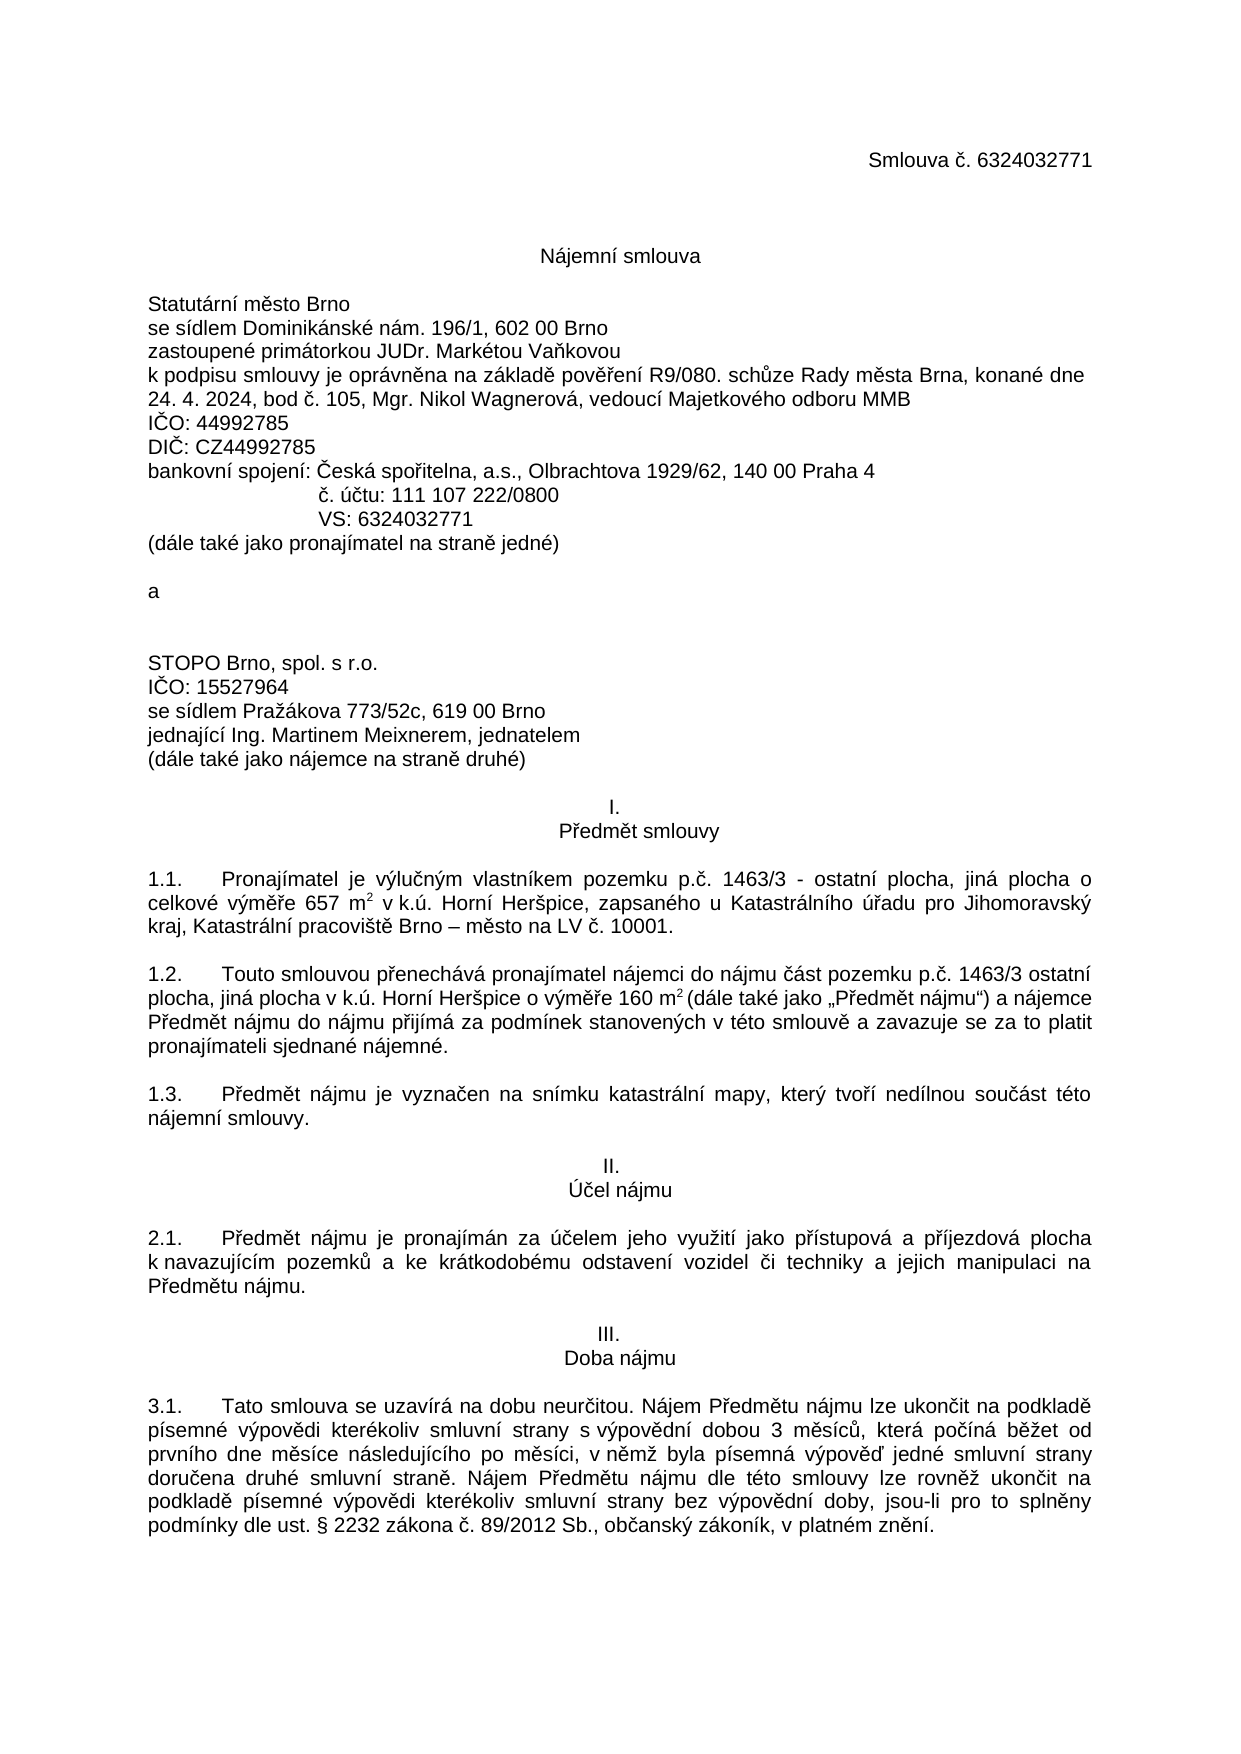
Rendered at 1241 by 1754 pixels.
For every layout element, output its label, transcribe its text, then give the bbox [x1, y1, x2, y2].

title se sídlem Dominikánské nám. 196/1, 602 00 Brno [148, 315, 1093, 339]
title DIČ: CZ44992785 [148, 435, 1093, 459]
title Pronajímatel je výlučným vlastníkem pozemku p.č. 1463/3 - ostatní plocha, jiná plocha o celkové výměře 657 m2 v k.ú. Horní Heršpice, zapsaného u Katastrálního úřadu pro Jihomoravský kraj, Katastrální pracoviště Brno – město na LV č. 10001. [148, 866, 1093, 938]
title Doba nájmu [148, 1346, 1093, 1369]
title STOPO Brno, spol. s r.o. [148, 651, 1093, 675]
title (dále také jako pronajímatel na straně jedné) [148, 531, 1093, 555]
title Předmět nájmu je pronajímán za účelem jeho využití jako přístupová a příjezdová plocha k navazujícím pozemků a ke krátkodobému odstavení vozidel či techniky a jejich manipulaci na Předmětu nájmu. [148, 1226, 1093, 1298]
title bankovní spojení: Česká spořitelna, a.s., Olbrachtova 1929/62, 140 00 Praha 4 [148, 459, 1093, 483]
title Statutární město Brno [148, 291, 1093, 315]
title Touto smlouvou přenechává pronajímatel nájemci do nájmu část pozemku p.č. 1463/3 ostatní plocha, jiná plocha v k.ú. Horní Heršpice o výměře 160 m2 (dále také jako „Předmět nájmu“) a nájemce Předmět nájmu do nájmu přijímá za podmínek stanovených v této smlouvě a zavazuje se za to platit pronajímateli sjednané nájemné. [148, 962, 1093, 1058]
title IČO: 44992785 [148, 411, 1093, 435]
title Smlouva č. 6324032771 [738, 148, 1093, 172]
title č. účtu: 111 107 222/0800 [148, 483, 1093, 507]
title (dále také jako nájemce na straně druhé) [148, 747, 1093, 771]
title IČO: 15527964 [148, 675, 1093, 699]
title zastoupené primátorkou JUDr. Markétou Vaňkovou [148, 339, 1093, 363]
title Předmět smlouvy [185, 818, 1093, 842]
title Předmět nájmu je vyznačen na snímku katastrální mapy, který tvoří nedílnou součást této nájemní smlouvy. [148, 1082, 1093, 1130]
title Účel nájmu [148, 1178, 1093, 1202]
title k podpisu smlouvy je oprávněna na základě pověření R9/080. schůze Rady města Brna, konané dne 24. 4. 2024, bod č. 105, Mgr. Nikol Wagnerová, vedoucí Majetkového odboru MMB [148, 363, 1093, 411]
title a [148, 579, 1093, 603]
title VS: 6324032771 [148, 507, 1093, 531]
title se sídlem Pražákova 773/52c, 619 00 Brno [148, 699, 1093, 723]
title jednající Ing. Martinem Meixnerem, jednatelem [148, 723, 1093, 747]
title Tato smlouva se uzavírá na dobu neurčitou. Nájem Předmětu nájmu lze ukončit na podkladě písemné výpovědi kterékoliv smluvní strany s výpovědní dobou 3 měsíců, která počíná běžet od prvního dne měsíce následujícího po měsíci, v němž byla písemná výpověď jedné smluvní strany doručena druhé smluvní straně. Nájem Předmětu nájmu dle této smlouvy lze rovněž ukončit na podkladě písemné výpovědi kterékoliv smluvní strany bez výpovědní doby, jsou-li pro to splněny podmínky dle ust. § 2232 zákona č. 89/2012 Sb., občanský zákoník, v platném znění. [148, 1393, 1093, 1537]
title Nájemní smlouva [148, 243, 1093, 267]
